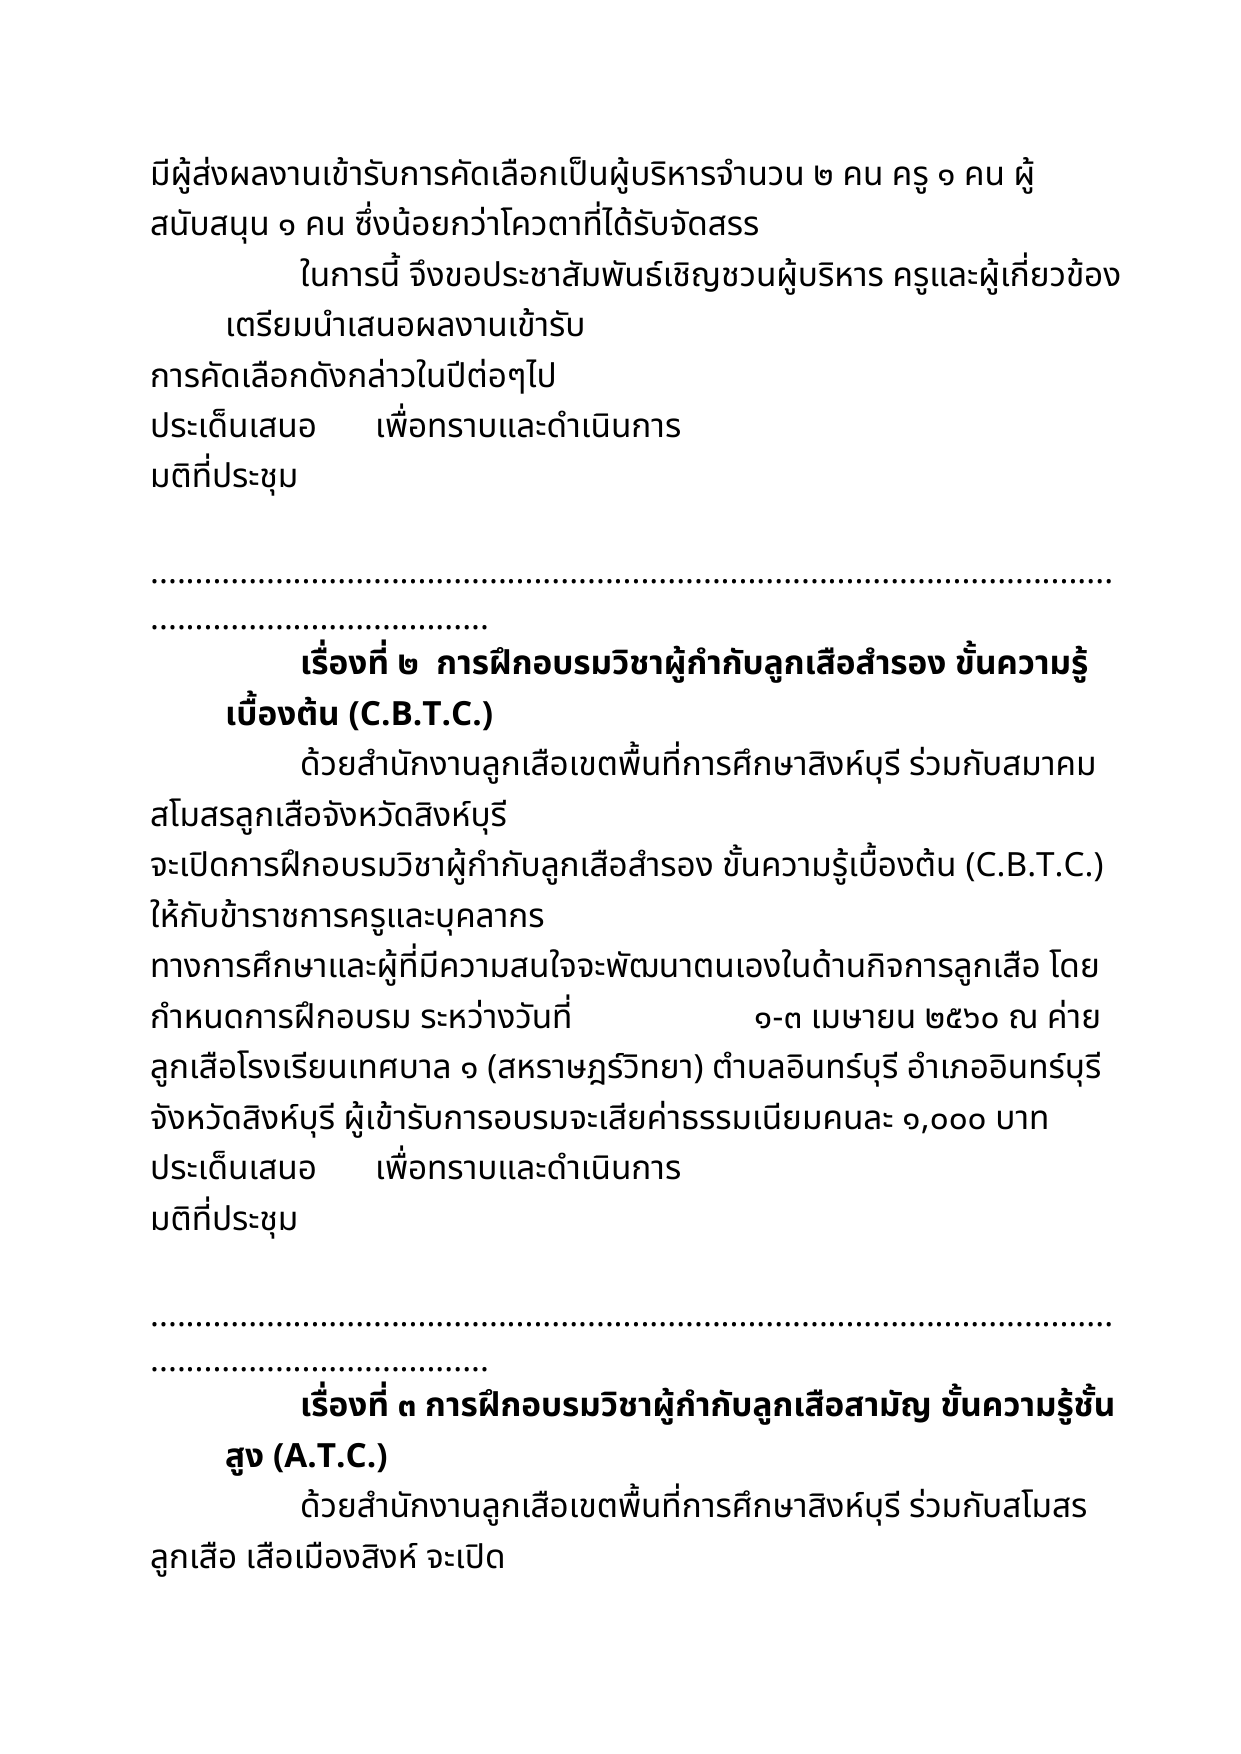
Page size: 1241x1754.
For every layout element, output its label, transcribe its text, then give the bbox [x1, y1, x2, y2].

text ด้วยสำนักงานลูกเสือเขตพื้นที่การศึกษาสิงห์บุรี ร่วมกับสมาคมสโมสรลูกเสือจังหวัดสิงห์บุรี [150, 740, 1122, 841]
text การคัดเลือกดังกล่าวในปีต่อๆไป [150, 352, 1122, 402]
text ประเด็นเสนอ เพื่อทราบและดำเนินการ [150, 1144, 1122, 1195]
text ประเด็นเสนอ เพื่อทราบและดำเนินการ [150, 402, 1122, 452]
text เรื่องที่ ๒ การฝึกอบรมวิชาผู้กำกับลูกเสือสำรอง ขั้นความรู้เบื้องต้น (C.B.T.C.) [225, 639, 1122, 740]
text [150, 150, 1122, 251]
text ด้วยสำนักงานลูกเสือเขตพื้นที่การศึกษาสิงห์บุรี ร่วมกับสโมสรลูกเสือ เสือเมืองสิงห์ จะเปิด [150, 1482, 1122, 1583]
text จะเปิดการฝึกอบรมวิชาผู้กำกับลูกเสือสำรอง ขั้นความรู้เบื้องต้น (C.B.T.C.) ให้กับข้าราชการครูและบุคลากร [150, 841, 1122, 942]
text ทางการศึกษาและผู้ที่มีความสนใจจะพัฒนาตนเองในด้านกิจการลูกเสือ โดยกำหนดการฝึกอบรม ระหว่างวันที่ ๑-๓ เมษายน ๒๕๖๐ ณ ค่ายลูกเสือโรงเรียนเทศบาล ๑ (สหราษฎร์วิทยา) ตำบลอินทร์บุรี อำเภออินทร์บุรี จังหวัดสิงห์บุรี ผู้เข้ารับการอบรมจะเสียค่าธรรมเนียมคนละ ๑,๐๐๐ บาท [150, 942, 1122, 1144]
text เรื่องที่ ๓ การฝึกอบรมวิชาผู้กำกับลูกเสือสามัญ ขั้นความรู้ชั้นสูง (A.T.C.) [225, 1381, 1122, 1482]
text ในการนี้ จึงขอประชาสัมพันธ์เชิญชวนผู้บริหาร ครูและผู้เกี่ยวข้องเตรียมนำเสนอผลงานเข้ารับ [225, 251, 1122, 352]
